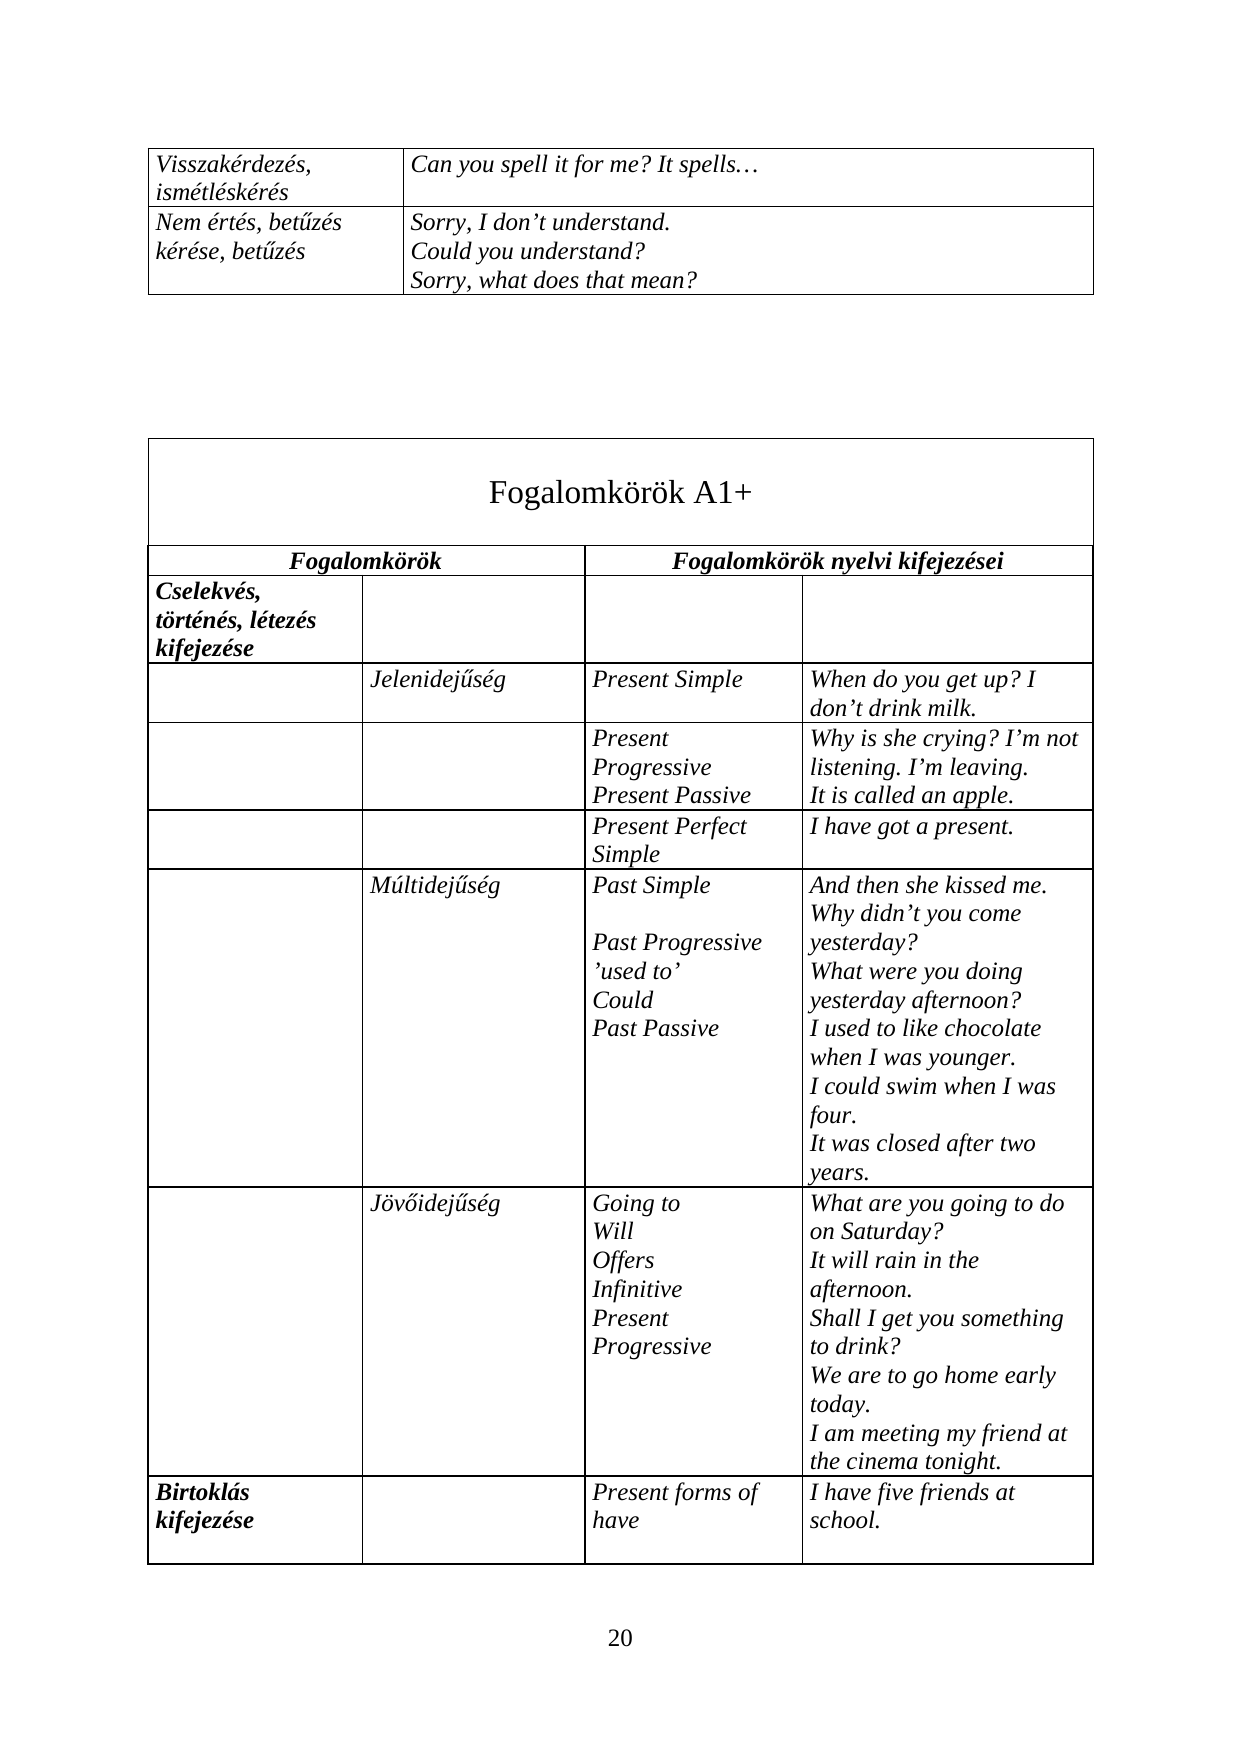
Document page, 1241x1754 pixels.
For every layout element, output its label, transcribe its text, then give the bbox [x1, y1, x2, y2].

table_cell Past Simple Past Progressive ’used to’ Could Past Passive [586, 870, 802, 1186]
table_cell [149, 664, 362, 721]
table_cell Fogalomkörök [149, 546, 584, 574]
table_cell Going to Will Offers Infinitive Present Progressive [586, 1188, 802, 1475]
table_cell Present Perfect Simple [586, 811, 802, 868]
table_cell [586, 576, 802, 662]
table_cell Can you spell it for me? It spells… [404, 149, 1093, 206]
table_cell [149, 870, 362, 1186]
table_cell [149, 811, 362, 868]
table_cell When do you get up? I don’t drink milk. [803, 664, 1092, 721]
table_cell [363, 1477, 584, 1563]
table_cell [363, 576, 584, 662]
table_cell Birtoklás kifejezése [149, 1477, 362, 1563]
table_header Fogalomkörök A1+ [149, 439, 1093, 545]
table_cell Jelenidejűség [363, 664, 584, 721]
table_cell Present Progressive Present Passive [586, 723, 802, 809]
table_cell [149, 723, 362, 809]
table_cell Múltidejűség [363, 870, 584, 1186]
table_cell Fogalomkörök nyelvi kifejezései [586, 546, 1092, 574]
table_cell [803, 576, 1092, 662]
table_cell Cselekvés, történés, létezés kifejezése [149, 576, 362, 662]
table_cell Present forms of have [586, 1477, 802, 1563]
table_cell Visszakérdezés, ismétléskérés [149, 149, 403, 206]
table_cell I have five friends at school. [803, 1477, 1092, 1563]
table_cell Why is she crying? I’m not listening. I’m leaving. It is called an apple. [803, 723, 1092, 809]
table_cell Nem értés, betűzés kérése, betűzés [149, 207, 403, 293]
table_cell [149, 1188, 362, 1475]
table_cell And then she kissed me. Why didn’t you come yesterday? What were you doing yesterday afternoon? I used to like chocolate when I was younger. I could swim when I was four. It was closed after two years. [803, 870, 1092, 1186]
table_cell What are you going to do on Saturday? It will rain in the afternoon. Shall I get you something to drink? We are to go home early today. I am meeting my friend at the cinema tonight. [803, 1188, 1092, 1475]
table_cell Present Simple [586, 664, 802, 721]
table_cell Sorry, I don’t understand. Could you understand? Sorry, what does that mean? [404, 207, 1093, 293]
table_cell I have got a present. [803, 811, 1092, 868]
table_cell Jövőidejűség [363, 1188, 584, 1475]
table_cell [363, 811, 584, 868]
table_cell [363, 723, 584, 809]
